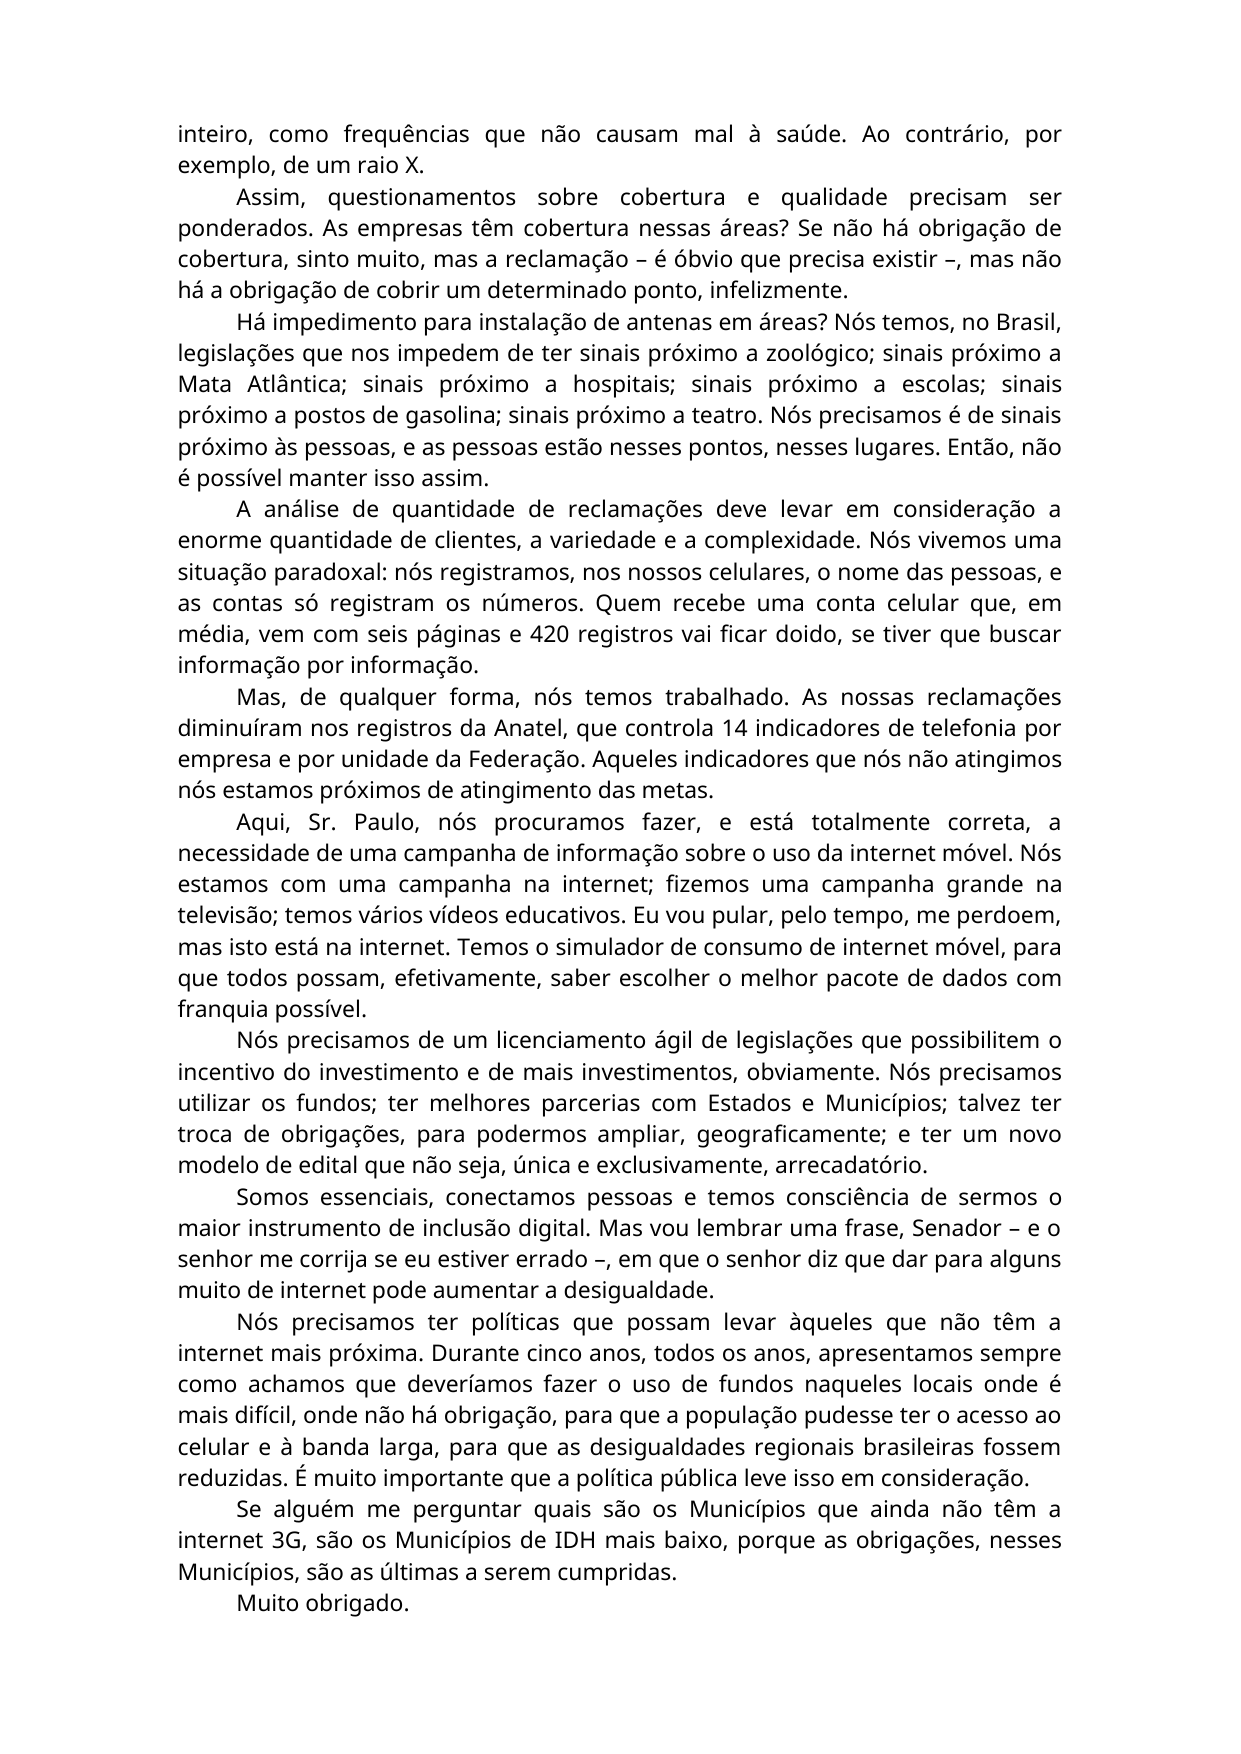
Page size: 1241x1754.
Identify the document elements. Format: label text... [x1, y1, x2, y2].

text Há impedimento para instalação de antenas em áreas? Nós temos, no Brasil, legislações que nos impedem de ter sinais próximo a zoológico; sinais próximo a Mata Atlântica; sinais próximo a hospitais; sinais próximo a escolas; sinais próximo a postos de gasolina; sinais próximo a teatro. Nós precisamos é de sinais próximo às pessoas, e as pessoas estão nesses pontos, nesses lugares. Então, não é possível manter isso assim. [177, 306, 1063, 493]
text Aqui, Sr. Paulo, nós procuramos fazer, e está totalmente correta, a necessidade de uma campanha de informação sobre o uso da internet móvel. Nós estamos com uma campanha na internet; fizemos uma campanha grande na televisão; temos vários vídeos educativos. Eu vou pular, pelo tempo, me perdoem, mas isto está na internet. Temos o simulador de consumo de internet móvel, para que todos possam, efetivamente, saber escolher o melhor pacote de dados com franquia possível. [177, 806, 1063, 1024]
text Somos essenciais, conectamos pessoas e temos consciência de sermos o maior instrumento de inclusão digital. Mas vou lembrar uma frase, Senador – e o senhor me corrija se eu estiver errado –, em que o senhor diz que dar para alguns muito de internet pode aumentar a desigualdade. [177, 1181, 1063, 1306]
text Nós precisamos de um licenciamento ágil de legislações que possibilitem o incentivo do investimento e de mais investimentos, obviamente. Nós precisamos utilizar os fundos; ter melhores parcerias com Estados e Municípios; talvez ter troca de obrigações, para podermos ampliar, geograficamente; e ter um novo modelo de edital que não seja, única e exclusivamente, arrecadatório. [177, 1024, 1063, 1181]
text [177, 118, 1063, 181]
text Mas, de qualquer forma, nós temos trabalhado. As nossas reclamações diminuíram nos registros da Anatel, que controla 14 indicadores de telefonia por empresa e por unidade da Federação. Aqueles indicadores que nós não atingimos nós estamos próximos de atingimento das metas. [177, 681, 1063, 806]
text Muito obrigado. [177, 1587, 1063, 1618]
text Assim, questionamentos sobre cobertura e qualidade precisam ser ponderados. As empresas têm cobertura nessas áreas? Se não há obrigação de cobertura, sinto muito, mas a reclamação – é óbvio que precisa existir –, mas não há a obrigação de cobrir um determinado ponto, infelizmente. [177, 181, 1063, 306]
text A análise de quantidade de reclamações deve levar em consideração a enorme quantidade de clientes, a variedade e a complexidade. Nós vivemos uma situação paradoxal: nós registramos, nos nossos celulares, o nome das pessoas, e as contas só registram os números. Quem recebe uma conta celular que, em média, vem com seis páginas e 420 registros vai ficar doido, se tiver que buscar informação por informação. [177, 493, 1063, 681]
text Se alguém me perguntar quais são os Municípios que ainda não têm a internet 3G, são os Municípios de IDH mais baixo, porque as obrigações, nesses Municípios, são as últimas a serem cumpridas. [177, 1493, 1063, 1587]
text Nós precisamos ter políticas que possam levar àqueles que não têm a internet mais próxima. Durante cinco anos, todos os anos, apresentamos sempre como achamos que deveríamos fazer o uso de fundos naqueles locais onde é mais difícil, onde não há obrigação, para que a população pudesse ter o acesso ao celular e à banda larga, para que as desigualdades regionais brasileiras fossem reduzidas. É muito importante que a política pública leve isso em consideração. [177, 1306, 1063, 1493]
